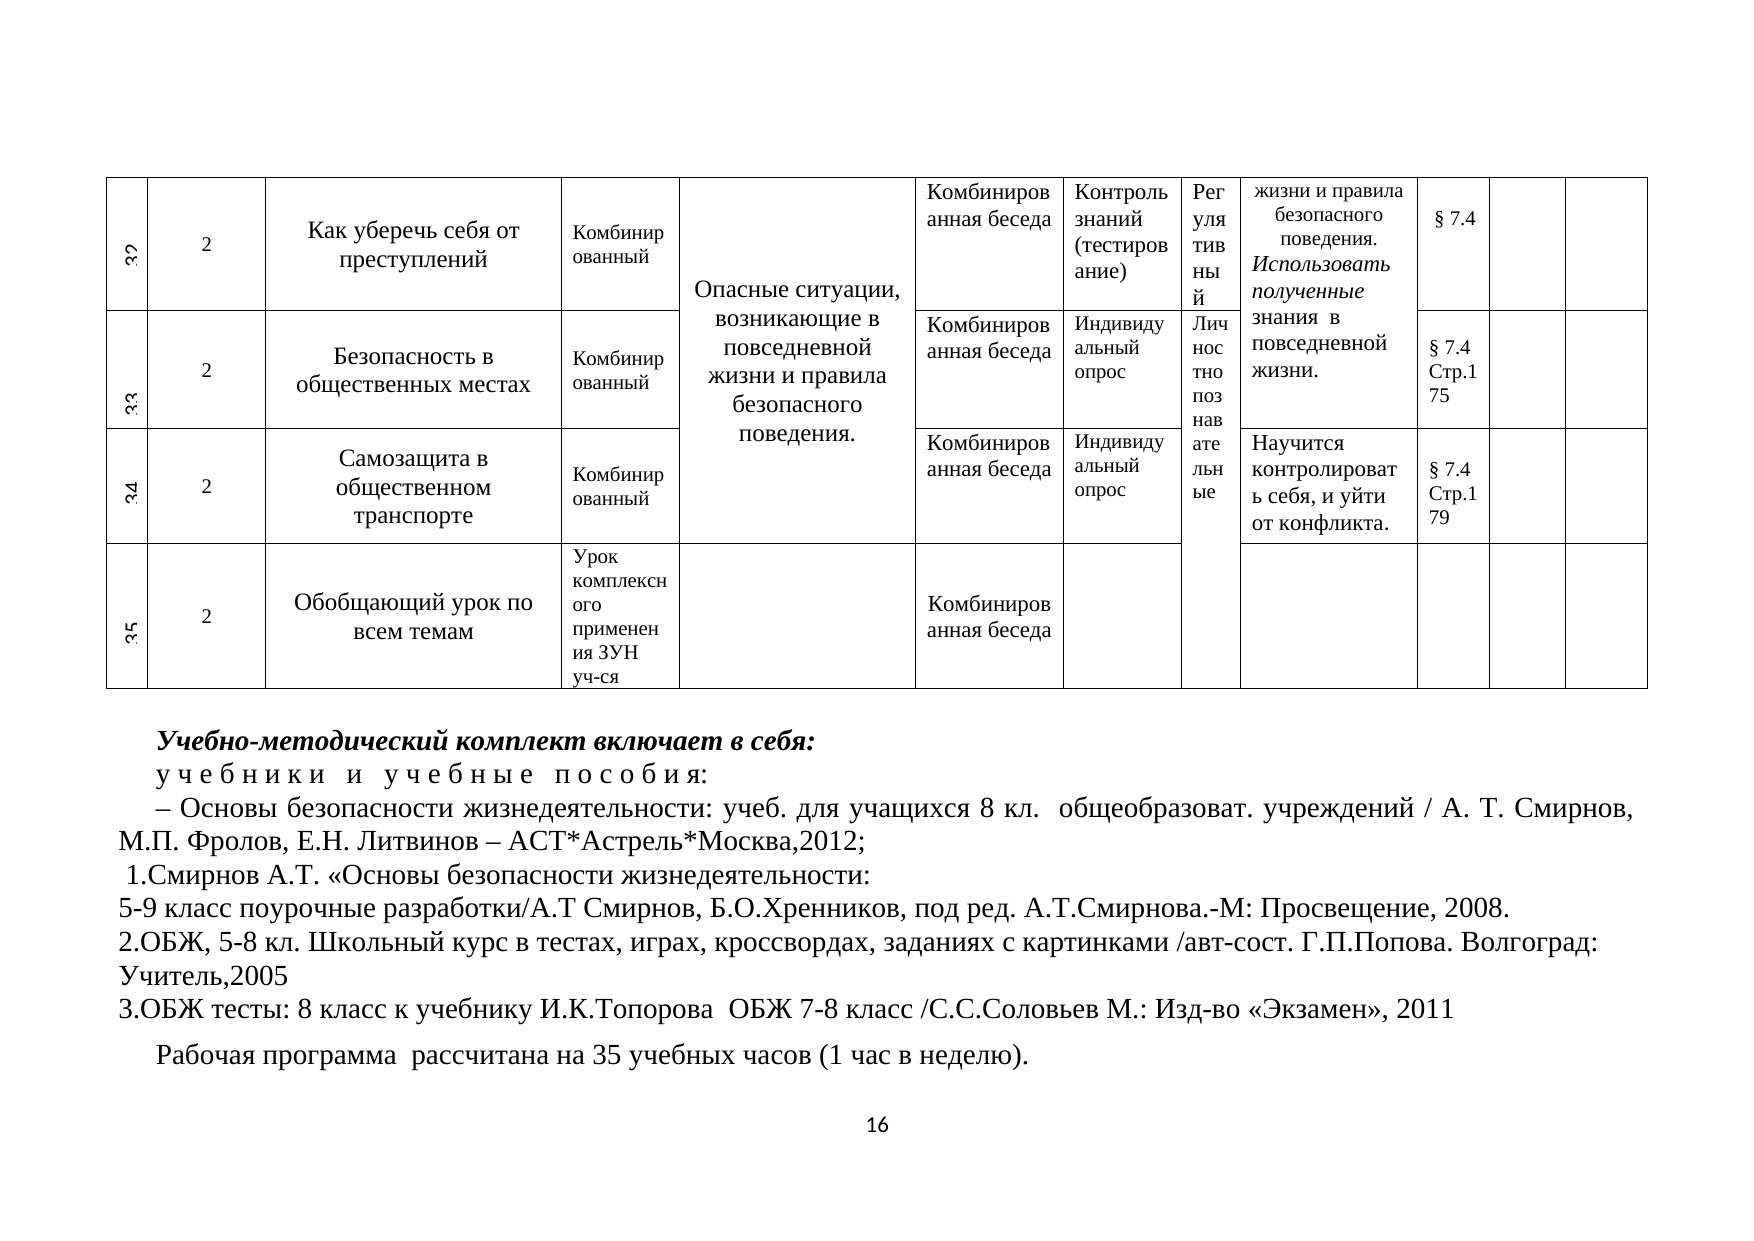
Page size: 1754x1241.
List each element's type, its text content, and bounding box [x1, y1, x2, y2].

text Учебно-методический комплект включает в себя: [118, 723, 1636, 756]
table_cell 33 [107, 311, 147, 428]
table_cell Личностно познавательные [1182, 311, 1240, 688]
table_cell 2 [148, 429, 265, 543]
table_cell 2 [148, 311, 265, 428]
table_cell Безопасность в общественных местах [266, 311, 561, 428]
table_cell 2 [148, 544, 265, 688]
table_cell Комбинированный [562, 178, 679, 310]
text у ч е б н и к и и у ч е б н ы е п о с о б и я: [118, 756, 1636, 790]
text 5-9 класс поурочные разработки/А.Т Смирнов, Б.О.Хренников, под ред. А.Т.Смирнова.-М: Просвещение, 2008. [118, 891, 1636, 924]
table_cell Индивидуальный опрос [1064, 429, 1181, 543]
table_cell [1064, 544, 1181, 688]
table_cell Комбинированный [562, 429, 679, 543]
table_cell Урок комплексного применения ЗУН уч-ся [562, 544, 679, 688]
text 3.ОБЖ тесты: 8 класс к учебнику И.К.Топорова ОБЖ 7-8 класс /С.С.Соловьев М.: Изд-во «Экзамен», 2011 [118, 991, 1636, 1025]
table_cell Индивидуальный опрос [1064, 311, 1181, 428]
table_cell Комбинированная беседа [916, 429, 1063, 543]
table_cell [1241, 544, 1417, 688]
table_cell Самозащита в общественном транспорте [266, 429, 561, 543]
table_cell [1241, 178, 1417, 428]
table_cell [1566, 311, 1647, 428]
text Рабочая программа рассчитана на 35 учебных часов (1 час в неделю). [118, 1037, 1636, 1071]
text – Основы безопасности жизнедеятельности: учеб. для учащихся 8 кл. общеобразоват. учреждений / А. Т. Смирнов, М.П. Фролов, Е.Н. Литвинов – АСТ*Астрель*Москва,2012; [118, 790, 1636, 857]
table_cell Контроль знаний (тестирование) [1064, 178, 1181, 310]
table_cell 34 [107, 429, 147, 543]
table_cell [1566, 178, 1647, 310]
table_cell [1490, 544, 1565, 688]
table_cell [1490, 429, 1565, 543]
table_cell 35 [107, 544, 147, 688]
table_cell Комбинированная беседа [916, 178, 1063, 310]
text 2.ОБЖ, 5-8 кл. Школьный курс в тестах, играх, кроссвордах, заданиях с картинками /авт-сост. Г.П.Попова. Волгоград: Учитель,2005 [118, 924, 1636, 991]
table_cell Обобщающий урок по всем темам [266, 544, 561, 688]
table_cell § 7.4 Стр.175 [1418, 311, 1489, 428]
text 1.Смирнов А.Т. «Основы безопасности жизнедеятельности: [118, 857, 1636, 891]
table_cell Как уберечь себя от преступлений [266, 178, 561, 310]
table_cell Регулятивный [1182, 178, 1240, 310]
table_cell 2 [148, 178, 265, 310]
table_cell Комбинированная беседа [916, 544, 1063, 688]
table_cell Комбинированная беседа [916, 311, 1063, 428]
table_cell Научится контролировать себя, и уйти от конфликта. [1241, 429, 1417, 543]
table_cell [1418, 544, 1489, 688]
table_cell Опасные ситуации, возникающие в повседневной жизни и правила безопасного поведения. [680, 178, 915, 543]
table_cell [1566, 429, 1647, 543]
table_cell [1566, 544, 1647, 688]
table_cell § 7.4 [1418, 178, 1489, 310]
table_cell 32 [107, 178, 147, 310]
table_cell [680, 544, 915, 688]
table_cell § 7.4 Стр.179 [1418, 429, 1489, 543]
table_cell Комбинированный [562, 311, 679, 428]
table_cell [1490, 178, 1565, 310]
table_cell [1490, 311, 1565, 428]
